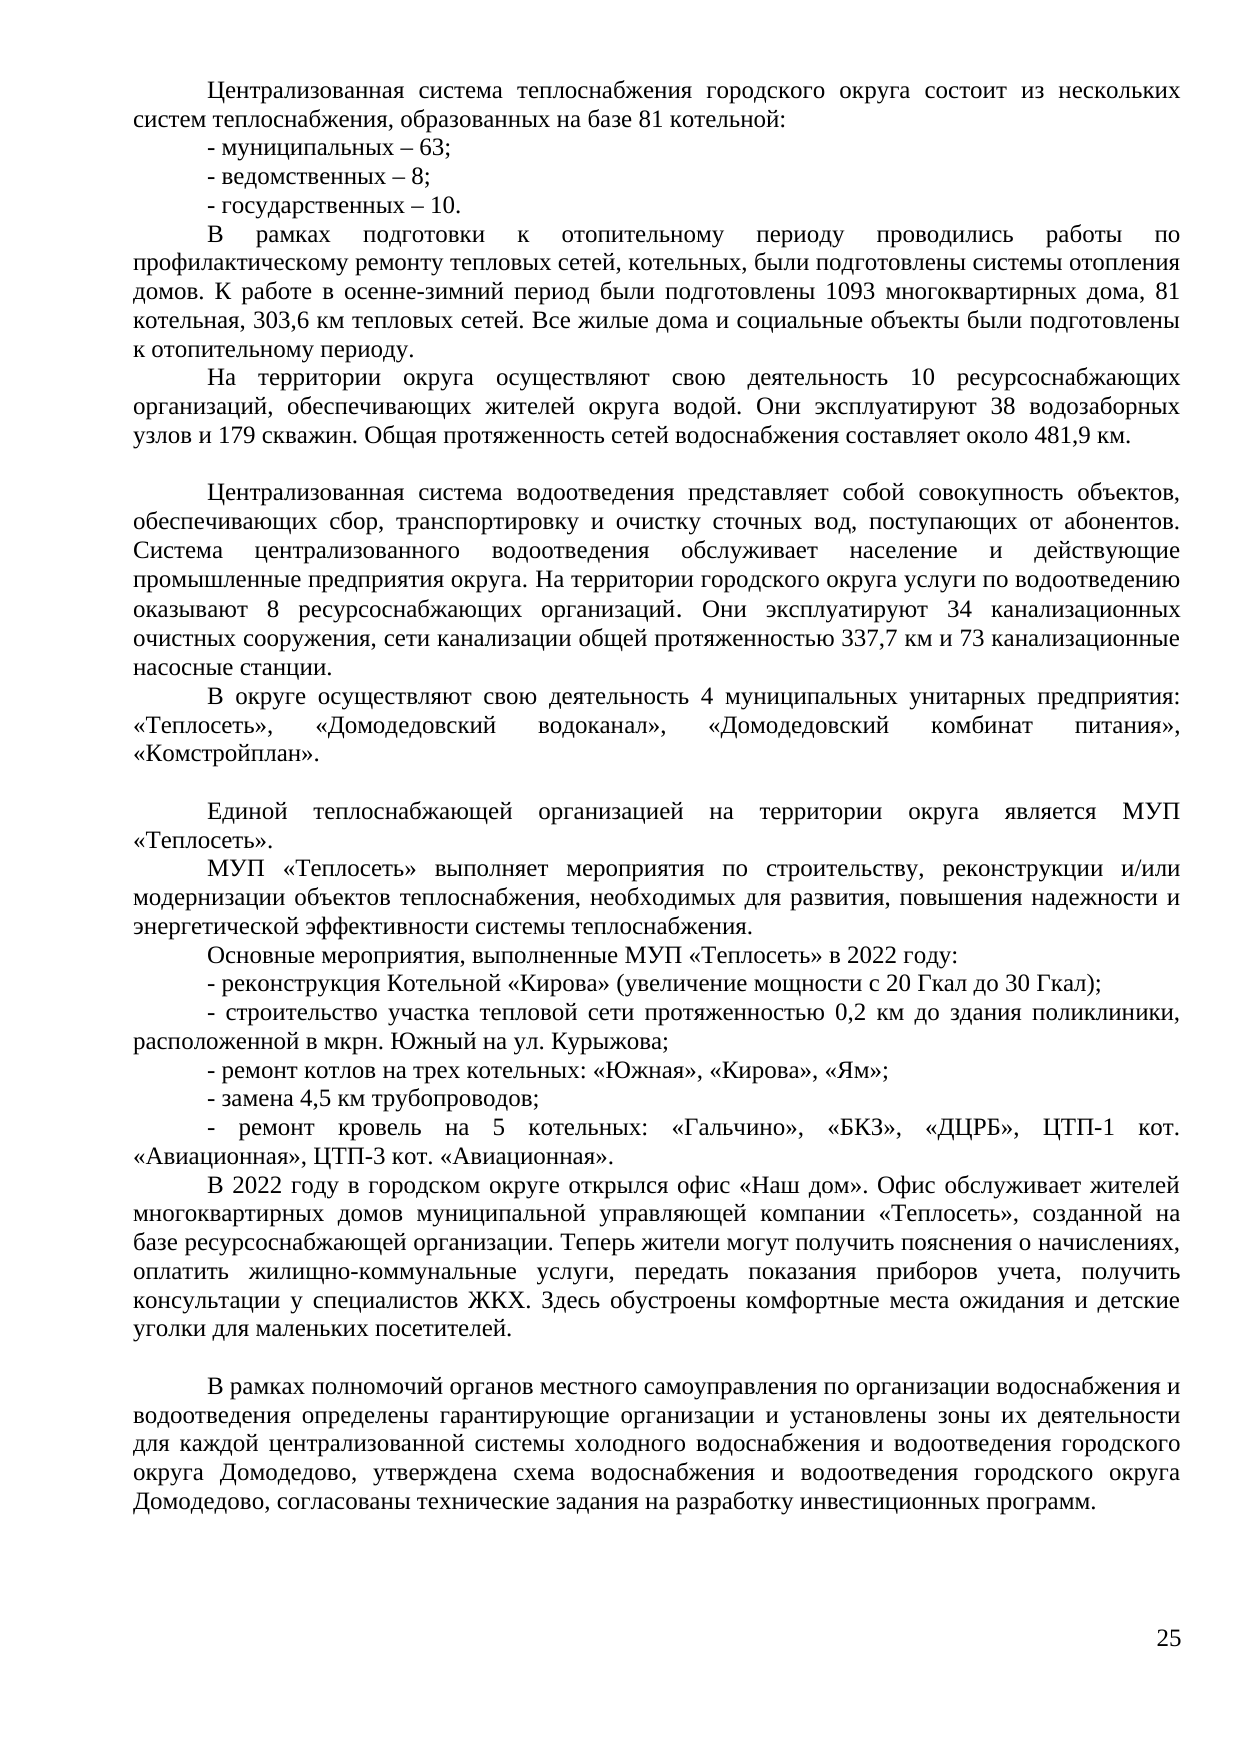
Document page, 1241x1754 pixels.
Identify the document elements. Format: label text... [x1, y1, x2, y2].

text - замена 4,5 км трубопроводов; [133, 1083, 1181, 1112]
text В 2022 году в городском округе открылся офис «Наш дом». Офис обслуживает жителей многоквартирных домов муниципальной управляющей компании «Теплосеть», созданной на базе ресурсоснабжающей организации. Теперь жители могут получить пояснения о начислениях, оплатить жилищно-коммунальные услуги, передать показания приборов учета, получить консультации у специалистов ЖКХ. Здесь обустроены комфортные места ожидания и детские уголки для маленьких посетителей. [133, 1170, 1181, 1342]
text В округе осуществляют свою деятельность 4 муниципальных унитарных предприятия: «Теплосеть», «Домодедовский водоканал», «Домодедовский комбинат питания», «Комстройплан». [133, 681, 1181, 767]
text Централизованная система водоотведения представляет собой совокупность объектов, обеспечивающих сбор, транспортировку и очистку сточных вод, поступающих от абонентов. Система централизованного водоотведения обслуживает население и действующие промышленные предприятия округа. На территории городского округа услуги по водоотведению оказывают 8 ресурсоснабжающих организаций. Они эксплуатируют 34 канализационных очистных сооружения, сети канализации общей протяженностью 337,7 км и 73 канализационные насосные станции. [133, 623, 1181, 681]
text - государственных – 10. [133, 190, 1181, 219]
text - ремонт котлов на трех котельных: «Южная», «Кирова», «Ям»; [133, 1055, 1181, 1083]
text Единой теплоснабжающей организацией на территории округа является МУП «Теплосеть». [133, 796, 1181, 853]
text - ведомственных – 8; [133, 161, 1181, 190]
text - строительство участка тепловой сети протяженностью 0,2 км до здания поликлиники, расположенной в мкрн. Южный на ул. Курыжова; [133, 997, 1181, 1055]
text Централизованная система теплоснабжения городского округа состоит из нескольких систем теплоснабжения, образованных на базе 81 котельной: [133, 75, 1181, 132]
text Основные мероприятия, выполненные МУП «Теплосеть» в 2022 году: [133, 940, 1181, 968]
text В рамках подготовки к отопительному периоду проводились работы по профилактическому ремонту тепловых сетей, котельных, были подготовлены системы отопления домов. К работе в осенне-зимний период были подготовлены 1093 многоквартирных дома, 81 котельная, 303,6 км тепловых сетей. Все жилые дома и социальные объекты были подготовлены к отопительному периоду. [133, 219, 1181, 362]
text В рамках полномочий органов местного самоуправления по организации водоснабжения и водоотведения определены гарантирующие организации и установлены зоны их деятельности для каждой централизованной системы холодного водоснабжения и водоотведения городского округа Домодедово, утверждена схема водоснабжения и водоотведения городского округа Домодедово, согласованы технические задания на разработку инвестиционных программ. [133, 1371, 1181, 1515]
text Централизованная система водоотведения представляет собой совокупность объектов, обеспечивающих сбор, транспортировку и очистку сточных вод, поступающих от абонентов. Система централизованного водоотведения обслуживает население и действующие промышленные предприятия округа. На территории городского округа услуги по водоотведению оказывают 8 ресурсоснабжающих организаций. Они эксплуатируют 34 канализационных очистных сооружения, сети канализации общей протяженностью 337,7 км и 73 канализационные насосные станции. [133, 477, 1181, 594]
text - ремонт кровель на 5 котельных: «Гальчино», «БКЗ», «ДЦРБ», ЦТП-1 кот. «Авиационная», ЦТП-3 кот. «Авиационная». [133, 1112, 1181, 1170]
text - муниципальных – 63; [133, 132, 1181, 161]
text На территории округа осуществляют свою деятельность 10 ресурсоснабжающих организаций, обеспечивающих жителей округа водой. Они эксплуатируют 38 водозаборных узлов и 179 скважин. Общая протяженность сетей водоснабжения составляет около 481,9 км. [133, 362, 1181, 449]
text - реконструкция Котельной «Кирова» (увеличение мощности с 20 Гкал до 30 Гкал); [133, 968, 1181, 997]
text МУП «Теплосеть» выполняет мероприятия по строительству, реконструкции и/или модернизации объектов теплоснабжения, необходимых для развития, повышения надежности и энергетической эффективности системы теплоснабжения. [133, 853, 1181, 940]
